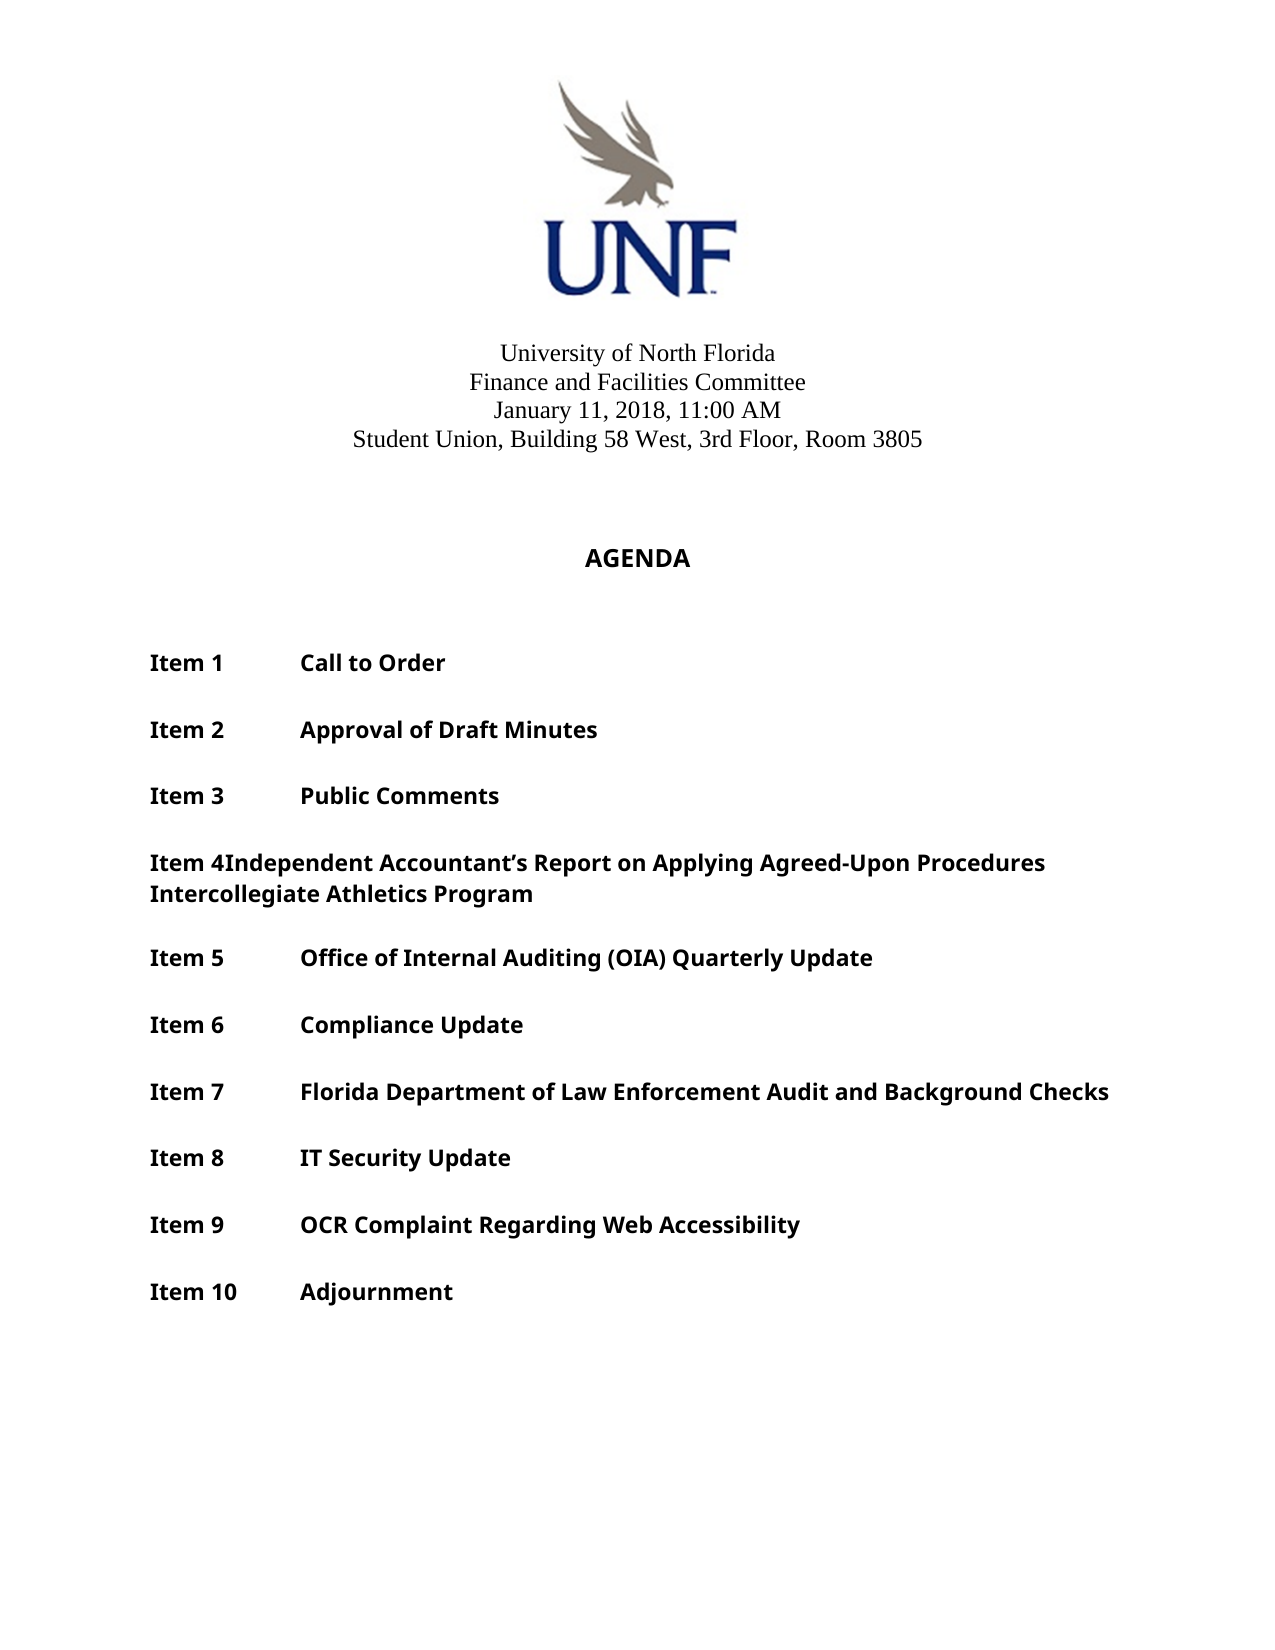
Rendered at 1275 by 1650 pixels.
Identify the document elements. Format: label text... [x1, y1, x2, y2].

subtitle Item 2 Approval of Draft Minutes [150, 714, 1125, 745]
subtitle Item 1 Call to Order [150, 647, 1125, 678]
subtitle AGENDA [150, 541, 1125, 575]
subtitle Item 10 Adjournment [150, 1276, 1125, 1307]
subtitle Item 3 Public Comments [150, 780, 1125, 812]
subtitle Item 9 OCR Complaint Regarding Web Accessibility [150, 1209, 1125, 1240]
picture [523, 75, 753, 309]
subtitle Item 8 IT Security Update [150, 1142, 1125, 1174]
subtitle Item 6 Compliance Update [150, 1009, 1125, 1040]
subtitle Item 5 Office of Internal Auditing (OIA) Quarterly Update [150, 942, 1125, 974]
subtitle Item 7 Florida Department of Law Enforcement Audit and Background Checks [150, 1076, 1125, 1107]
subtitle Item 4 Independent Accountant’s Report on Applying Agreed-Upon Procedures Intercollegiate Athletics Program [150, 847, 1125, 909]
